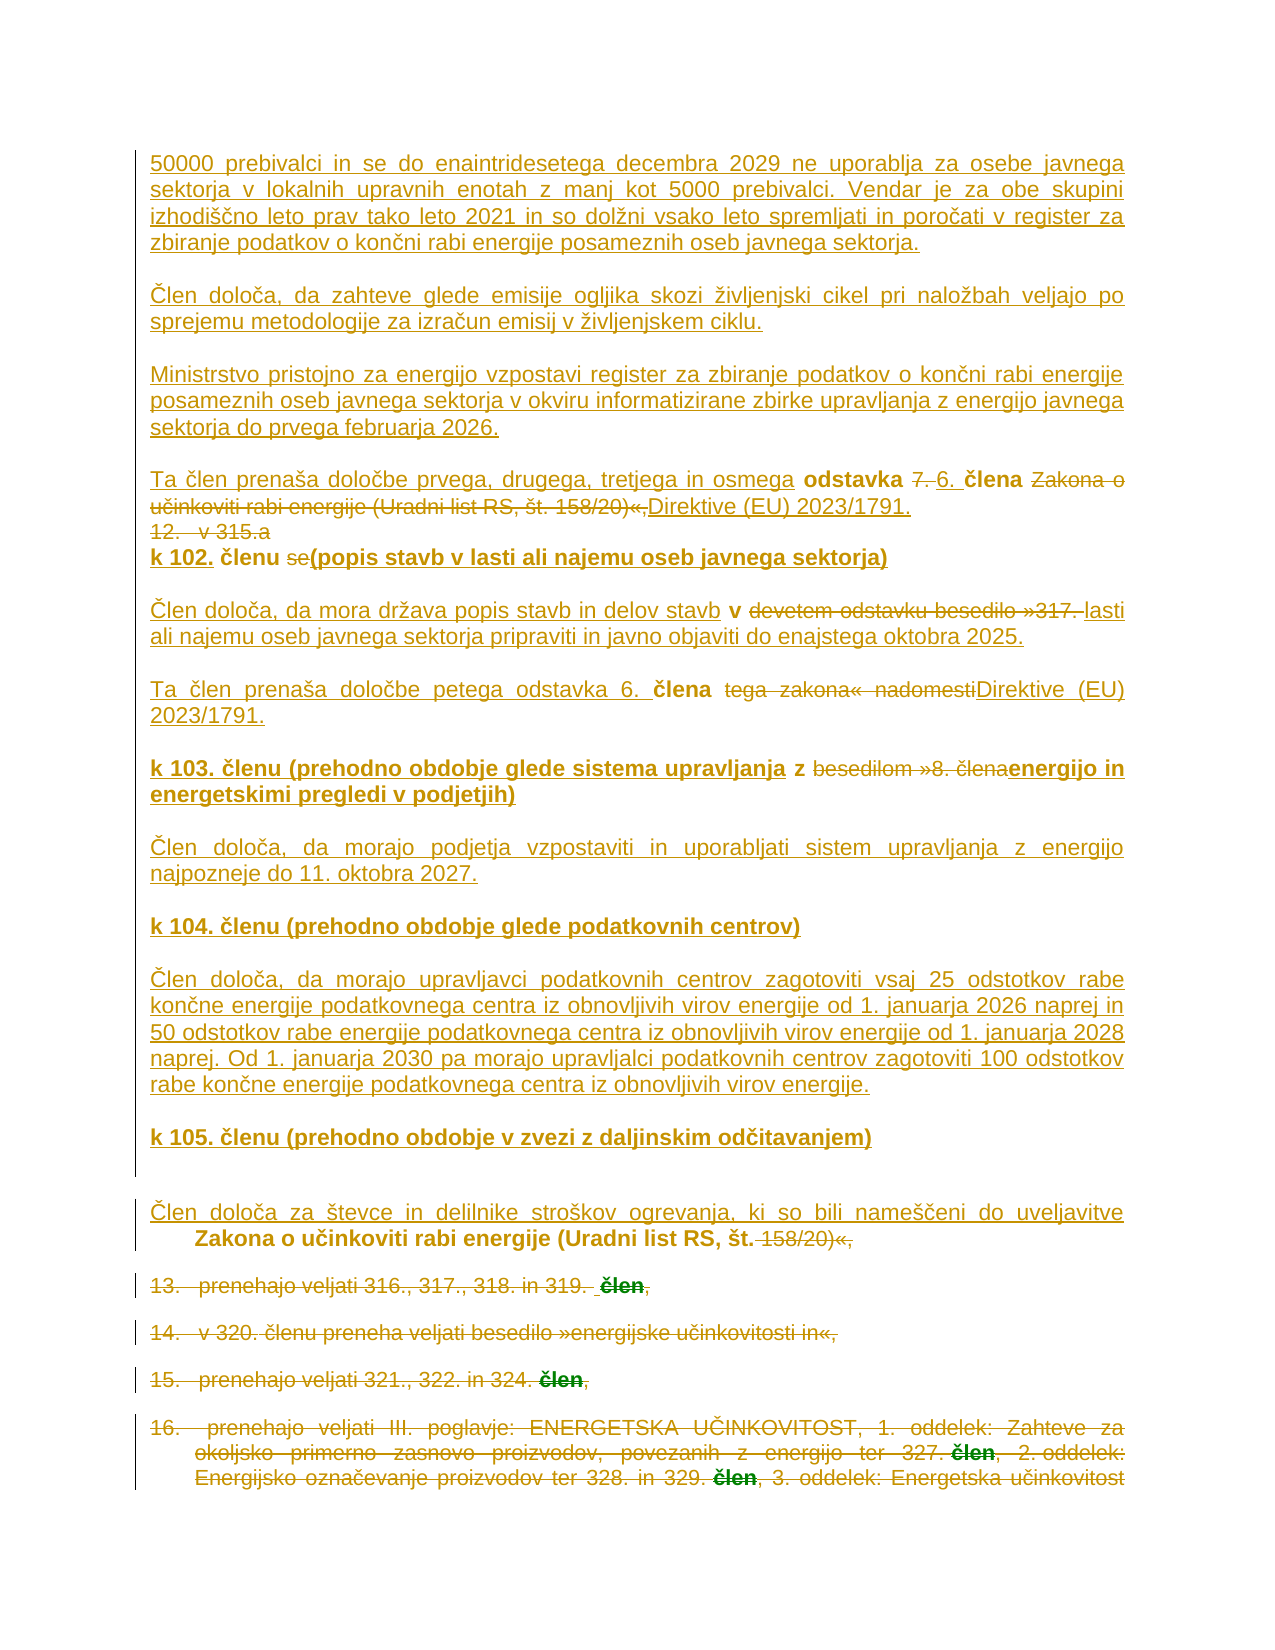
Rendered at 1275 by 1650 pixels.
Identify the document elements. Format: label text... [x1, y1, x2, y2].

text odstavka člena [150, 466, 1125, 519]
text z [150, 755, 1125, 808]
text členu [150, 544, 1125, 571]
text člena [150, 676, 1125, 729]
text Zakona o učinkoviti rabi energije (Uradni list RS, št. [150, 1198, 1125, 1251]
text v [150, 597, 1125, 649]
